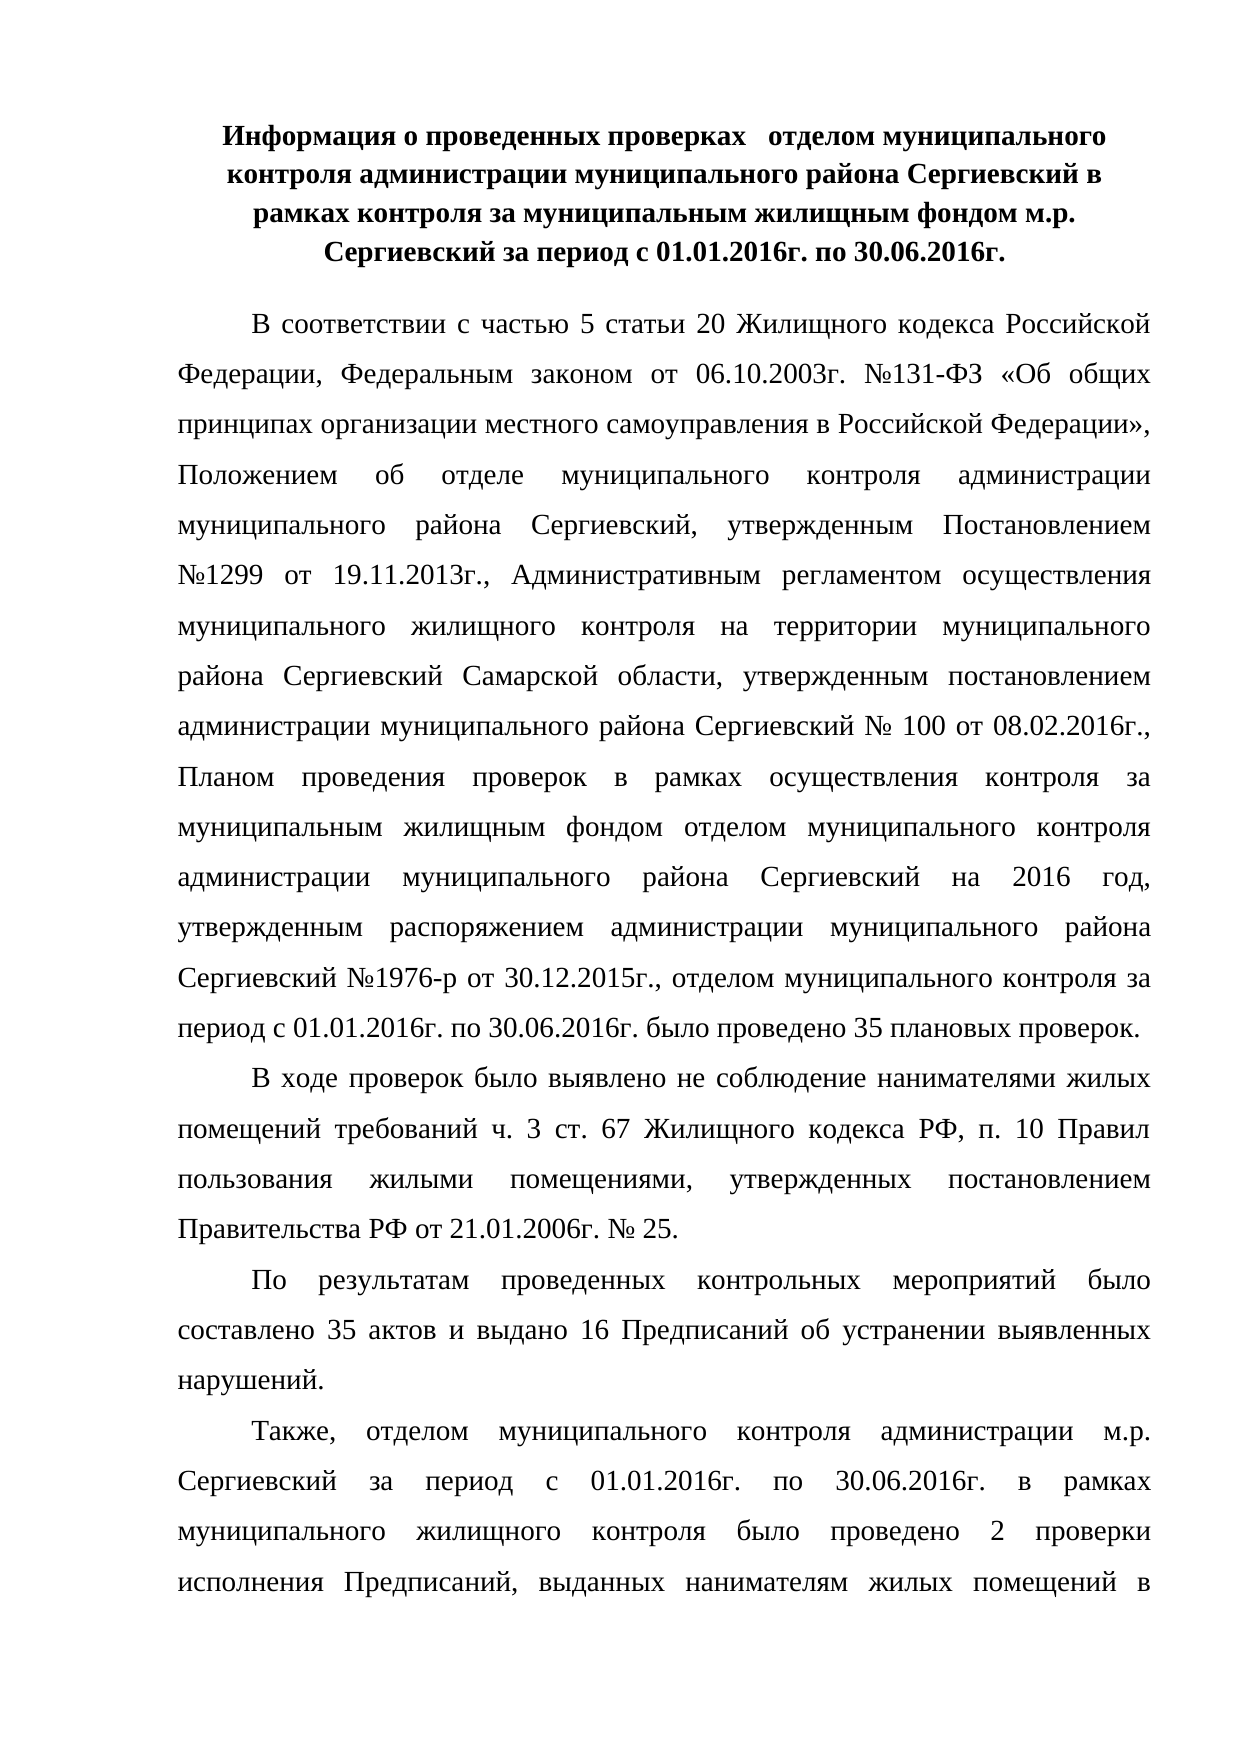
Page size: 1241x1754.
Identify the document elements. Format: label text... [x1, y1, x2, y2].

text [177, 1413, 1152, 1597]
text Информация о проведенных проверках отделом муниципального контроля администрации муниципального района Сергиевский в рамках контроля за муниципальным жилищным фондом м.р. Сергиевский за период с 01.01.2016г. по 30.06.2016г. [177, 118, 1152, 267]
text По результатам проведенных контрольных мероприятий было составлено 35 актов и выдано 16 Предписаний об устранении выявленных нарушений. [177, 1262, 1152, 1396]
text В соответствии с частью 5 статьи 20 Жилищного кодекса Российской Федерации, Федеральным законом от 06.10.2003г. №131-ФЗ «Об общих принципах организации местного самоуправления в Российской Федерации», Положением об отделе муниципального контроля администрации муниципального района Сергиевский, утвержденным Постановлением №1299 от 19.11.2013г., Административным регламентом осуществления муниципального жилищного контроля на территории муниципального района Сергиевский Самарской области, утвержденным постановлением администрации муниципального района Сергиевский № 100 от 08.02.2016г., Планом проведения проверок в рамках осуществления контроля за муниципальным жилищным фондом отделом муниципального контроля администрации муниципального района Сергиевский на 2016 год, утвержденным распоряжением администрации муниципального района Сергиевский №1976-р от 30.12.2015г., отделом муниципального контроля за период с 01.01.2016г. по 30.06.2016г. было проведено 35 плановых проверок. [177, 306, 1152, 1044]
text В ходе проверок было выявлено не соблюдение нанимателями жилых помещений требований ч. 3 ст. 67 Жилищного кодекса РФ, п. 10 Правил пользования жилыми помещениями, утвержденных постановлением Правительства РФ от 21.01.2006г. № 25. [177, 1061, 1152, 1245]
